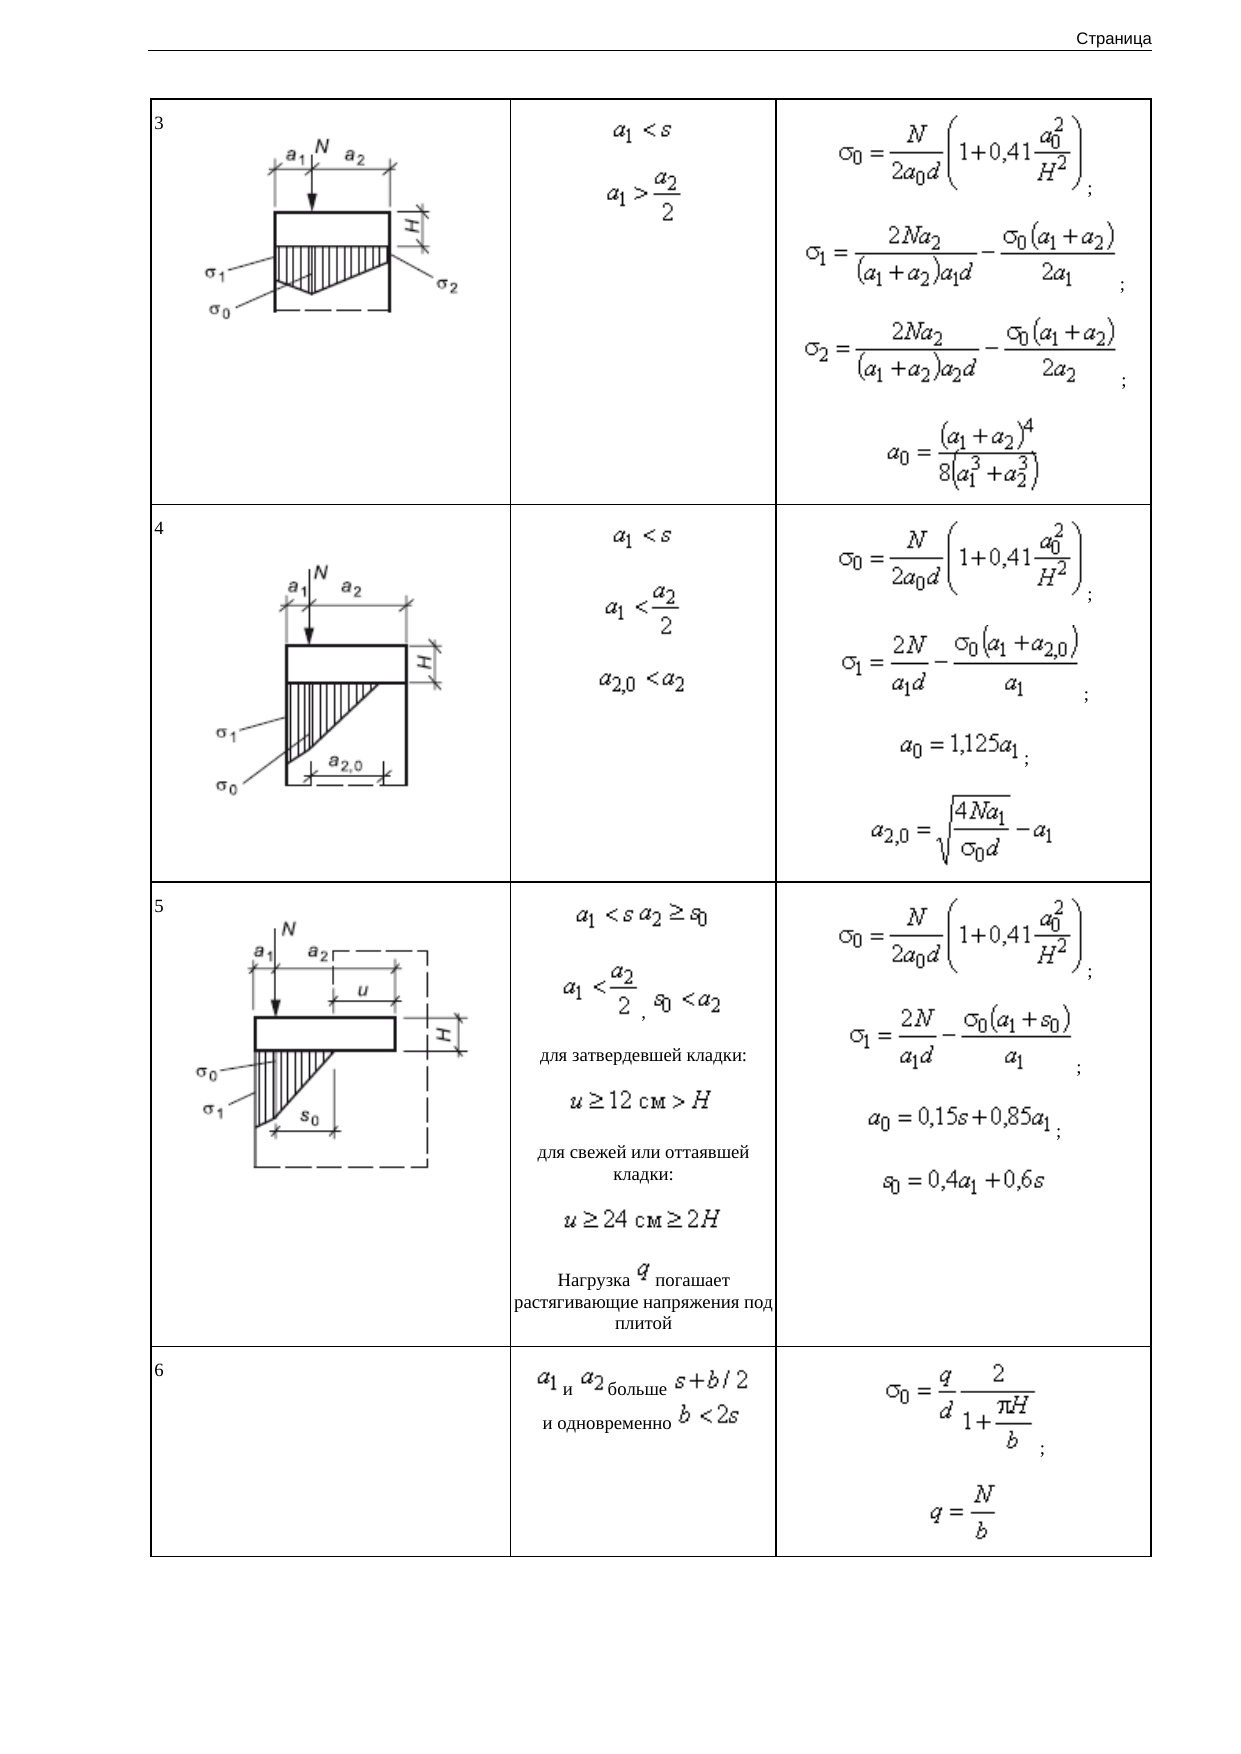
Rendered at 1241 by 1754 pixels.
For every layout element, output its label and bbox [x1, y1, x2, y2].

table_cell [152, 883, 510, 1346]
picture [561, 954, 642, 1019]
picture [635, 1259, 655, 1287]
picture [882, 1359, 1040, 1455]
picture [603, 169, 684, 224]
picture [650, 980, 726, 1019]
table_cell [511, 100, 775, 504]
picture [603, 574, 684, 639]
picture [879, 1162, 1049, 1201]
picture [801, 316, 1122, 387]
picture [611, 111, 676, 148]
picture [574, 894, 713, 933]
picture [898, 726, 1024, 765]
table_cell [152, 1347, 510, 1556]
picture [676, 1398, 745, 1430]
picture [838, 625, 1084, 701]
picture [577, 1359, 608, 1395]
picture [208, 560, 453, 802]
picture [885, 412, 1043, 492]
picture [200, 133, 462, 327]
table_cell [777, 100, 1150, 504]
picture [802, 220, 1120, 291]
picture [846, 1003, 1076, 1074]
picture [928, 1479, 999, 1544]
picture [597, 660, 690, 700]
picture [611, 517, 676, 553]
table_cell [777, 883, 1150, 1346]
picture [866, 1099, 1056, 1138]
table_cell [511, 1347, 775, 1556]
picture [835, 111, 1088, 195]
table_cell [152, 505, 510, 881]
picture [835, 517, 1088, 600]
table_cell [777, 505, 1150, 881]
picture [562, 1205, 724, 1239]
picture [671, 1364, 752, 1395]
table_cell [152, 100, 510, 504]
picture [535, 1359, 563, 1395]
picture [188, 916, 474, 1173]
picture [568, 1086, 719, 1120]
picture [835, 894, 1088, 978]
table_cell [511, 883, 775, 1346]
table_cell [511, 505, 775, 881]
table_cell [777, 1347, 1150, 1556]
picture [869, 790, 1058, 870]
